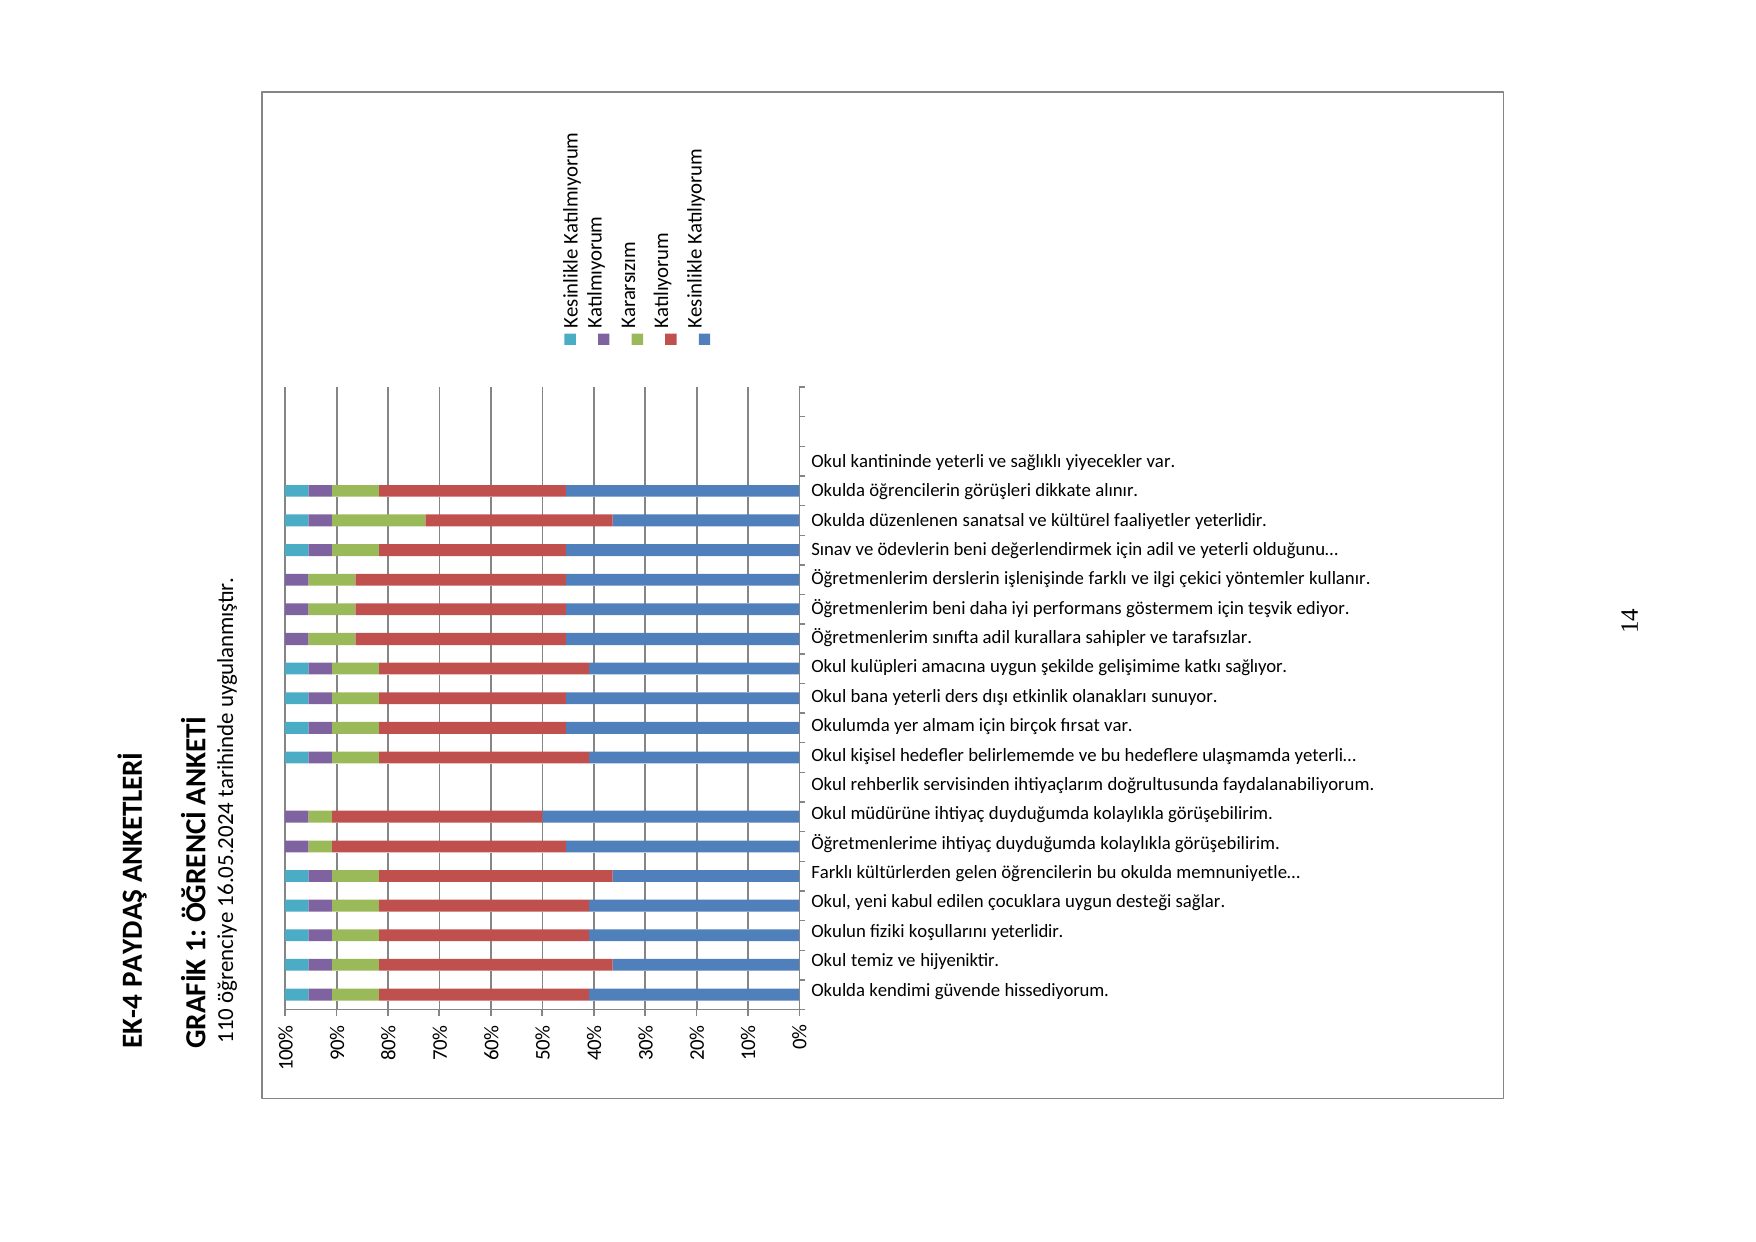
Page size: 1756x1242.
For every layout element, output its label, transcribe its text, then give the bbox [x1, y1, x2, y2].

text Okul kişisel hedefler belirlememde ve bu hedeflere ulaşmamda yeterli… Okul rehberlik servisinden ihtiyaçlarım doğrultusunda faydalanabiliyorum. Okul müdürüne ihtiyaç duyduğumda kolaylıkla görüşebilirim. [811, 743, 1390, 824]
text Okul temiz ve hijyeniktir. [811, 949, 1519, 972]
text Okul kulüpleri amacına uygun şekilde gelişimime katkı sağlıyor. [811, 654, 1519, 677]
text Okulda düzenlenen sanatsal ve kültürel faaliyetler yeterlidir. [811, 508, 1519, 531]
text Okulda kendimi güvende hissediyorum. [811, 978, 1519, 1001]
text Okul bana yeterli ders dışı etkinlik olanakları sunuyor. Okulumda yer almam için birçok fırsat var. [811, 684, 1223, 736]
text Okulun fiziki koşullarını yeterlidir. [811, 919, 1519, 942]
text Okul kantininde yeterli ve sağlıklı yiyecekler var. Okulda öğrencilerin görüşleri dikkate alınır. [811, 449, 1223, 501]
text Öğretmenlerime ihtiyaç duyduğumda kolaylıkla görüşebilirim. Farklı kültürlerden gelen öğrencilerin bu okulda memnuniyetle… Okul, yeni kabul edilen çocuklara uygun desteği sağlar. [811, 831, 1319, 912]
text Sınav ve ödevlerin beni değerlendirmek için adil ve yeterli olduğunu… Öğretmenlerim derslerin işlenişinde farklı ve ilgi çekici yöntemler kullanır. Öğretmenlerim beni daha iyi performans göstermem için teşvik ediyor. Öğretmenlerim sınıfta adil kurallara sahipler ve tarafsızlar. [811, 537, 1453, 648]
